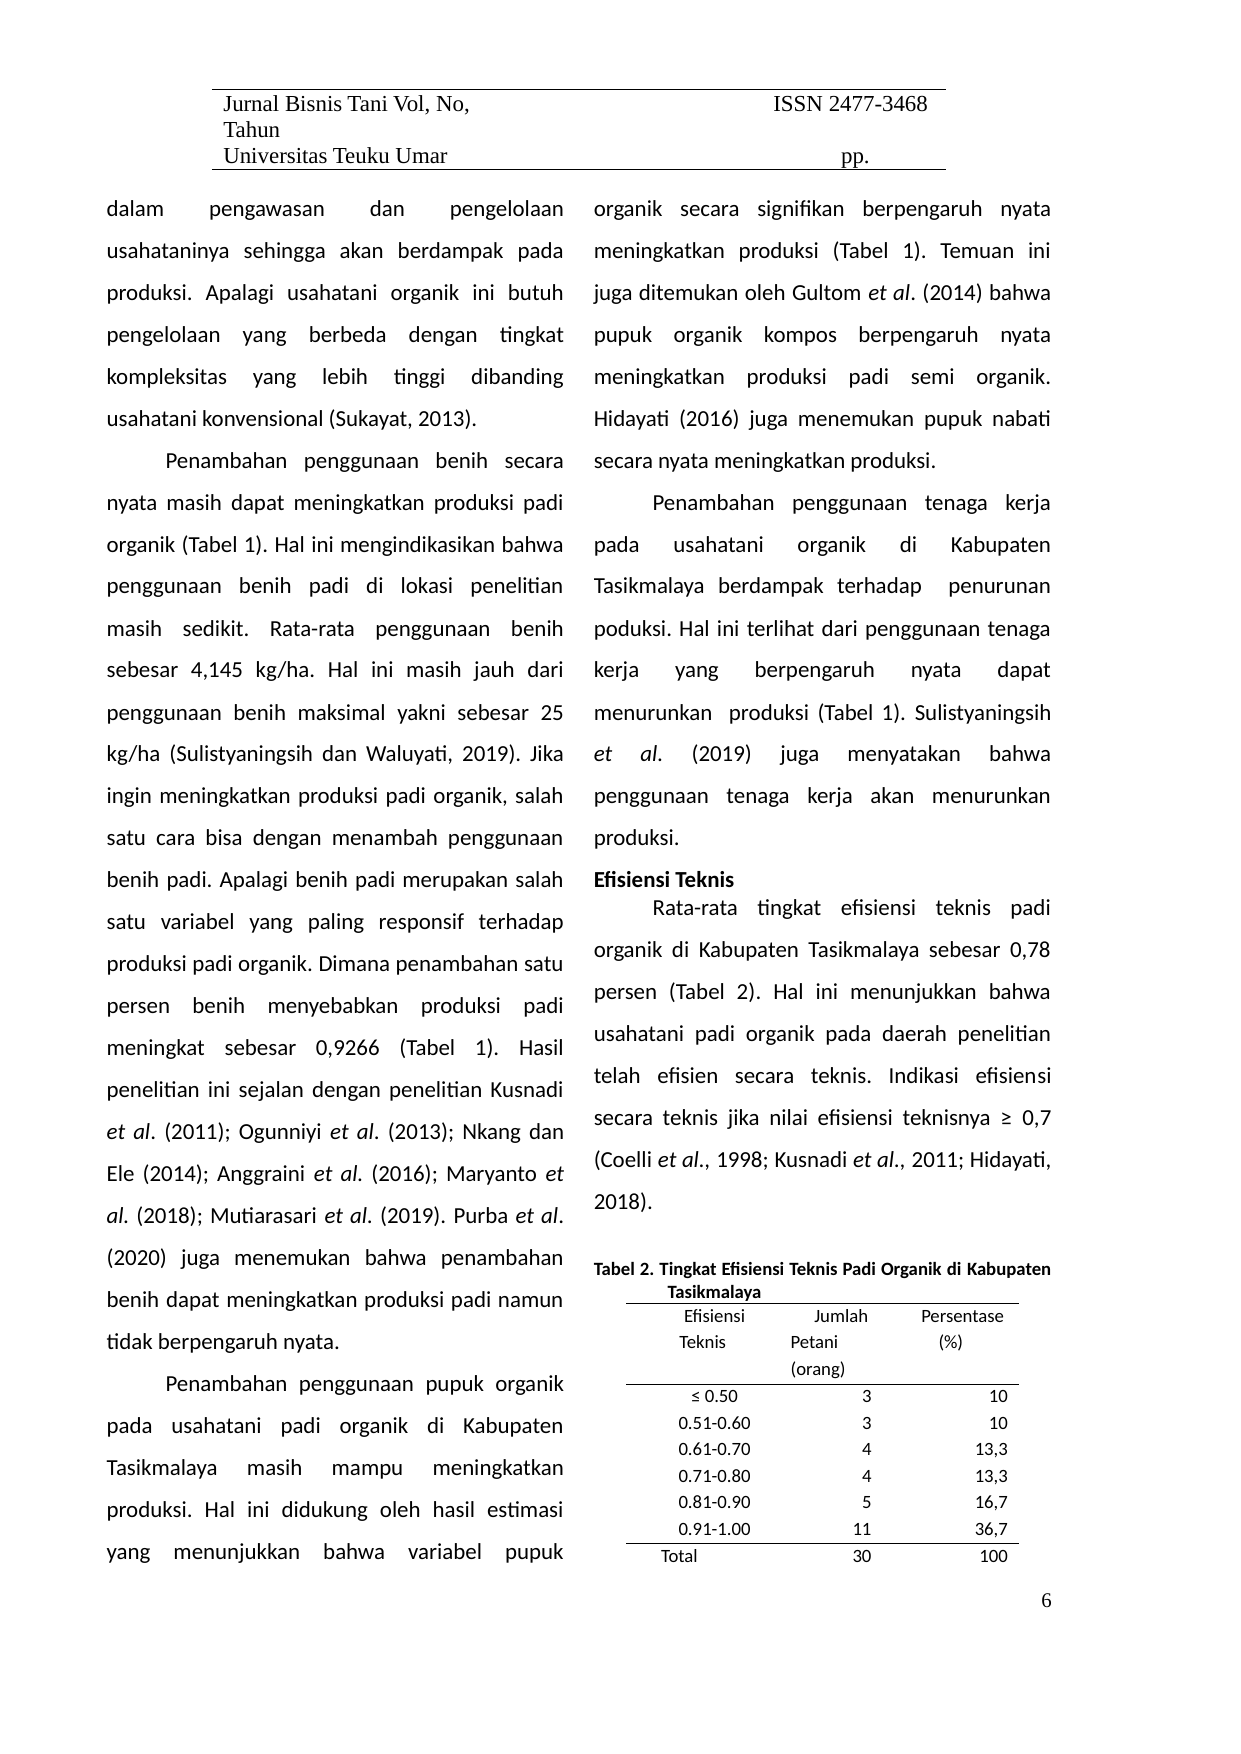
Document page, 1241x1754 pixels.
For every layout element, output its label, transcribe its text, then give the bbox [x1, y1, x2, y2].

table_cell 0.51-0.60 [626, 1411, 779, 1437]
table_cell 0.61-0.70 [626, 1438, 779, 1464]
table_cell 16,7 [883, 1490, 1019, 1517]
table_cell 100 [883, 1544, 1019, 1571]
table_cell 4 [779, 1464, 882, 1490]
table_cell 4 [779, 1438, 882, 1464]
table_cell Total [626, 1544, 779, 1571]
text Rata-rata tingkat efisiensi teknis padi organik di Kabupaten Tasikmalaya sebesar 0,78 persen (Tabel 2). Hal ini menunjukkan bahwa usahatani padi organik pada daerah penelitian telah efisien secara teknis. Indikasi efisiensi secara teknis jika nilai efisiensi teknisnya ≥ 0,7 (Coelli et al., 1998; Kusnadi et al., 2011; Hidayati, 2018). [593, 893, 1051, 1215]
table_cell 0.71-0.80 [626, 1464, 779, 1490]
table_header Efisiensi Teknis [626, 1304, 779, 1383]
table_cell 0.91-1.00 [626, 1517, 779, 1543]
table_header Jumlah Petani (orang) [779, 1304, 882, 1383]
table_cell 10 [883, 1385, 1019, 1411]
table_header Persentase (%) [883, 1304, 1019, 1383]
table_cell 13,3 [883, 1438, 1019, 1464]
text Penambahan penggunaan tenaga kerja pada usahatani organik di Kabupaten Tasikmalaya berdampak terhadap penurunan poduksi. Hal ini terlihat dari penggunaan tenaga kerja yang berpengaruh nyata dapat menurunkan produksi (Tabel 1). Sulistyaningsih et al. (2019) juga menyatakan bahwa penggunaan tenaga kerja akan menurunkan produksi. [593, 488, 1051, 852]
table_cell 0.81-0.90 [626, 1490, 779, 1517]
table_cell 5 [779, 1490, 882, 1517]
text Efisiensi Teknis [593, 866, 1051, 893]
table_cell 36,7 [883, 1517, 1019, 1543]
table_cell 3 [779, 1385, 882, 1411]
table_cell ≤ 0.50 [626, 1385, 779, 1411]
text Penambahan penggunaan pupuk organik pada usahatani padi organik di Kabupaten Tasikmalaya masih mampu meningkatkan produksi. Hal ini didukung oleh hasil estimasi yang menunjukkan bahwa variabel pupuk organik secara signifikan berpengaruh nyata meningkatkan produksi (Tabel 1). Temuan ini juga ditemukan oleh Gultom et al. (2014) bahwa pupuk organik kompos berpengaruh nyata meningkatkan produksi padi semi organik. Hidayati (2016) juga menemukan pupuk nabati secara nyata meningkatkan produksi. [593, 194, 1051, 474]
table_cell 13,3 [883, 1464, 1019, 1490]
table_cell 30 [779, 1544, 882, 1571]
text Penambahan penggunaan benih secara nyata masih dapat meningkatkan produksi padi organik (Tabel 1). Hal ini mengindikasikan bahwa penggunaan benih padi di lokasi penelitian masih sedikit. Rata-rata penggunaan benih sebesar 4,145 kg/ha. Hal ini masih jauh dari penggunaan benih maksimal yakni sebesar 25 kg/ha (Sulistyaningsih dan Waluyati, 2019). Jika ingin meningkatkan produksi padi organik, salah satu cara bisa dengan menambah penggunaan benih padi. Apalagi benih padi merupakan salah satu variabel yang paling responsif terhadap produksi padi organik. Dimana penambahan satu persen benih menyebabkan produksi padi meningkat sebesar 0,9266 (Tabel 1). Hasil penelitian ini sejalan dengan penelitian Kusnadi et al. (2011); Ogunniyi et al. (2013); Nkang dan Ele (2014); Anggraini et al. (2016); Maryanto et al. (2018); Mutiarasari et al. (2019). Purba et al. (2020) juga menemukan bahwa penambahan benih dapat meningkatkan produksi padi namun tidak berpengaruh nyata. [106, 446, 564, 1355]
text Penambahan penggunaan pupuk organik pada usahatani padi organik di Kabupaten Tasikmalaya masih mampu meningkatkan produksi. Hal ini didukung oleh hasil estimasi yang menunjukkan bahwa variabel pupuk organik secara signifikan berpengaruh nyata meningkatkan produksi (Tabel 1). Temuan ini juga ditemukan oleh Gultom et al. (2014) bahwa pupuk organik kompos berpengaruh nyata meningkatkan produksi padi semi organik. Hidayati (2016) juga menemukan pupuk nabati secara nyata meningkatkan produksi. [106, 1369, 564, 1565]
table_cell 11 [779, 1517, 882, 1543]
table_cell 3 [779, 1411, 882, 1437]
table_cell 10 [883, 1411, 1019, 1437]
text Tabel 2. Tingkat Efisiensi Teknis Padi Organik di Kabupaten Tasikmalaya [593, 1257, 1051, 1303]
